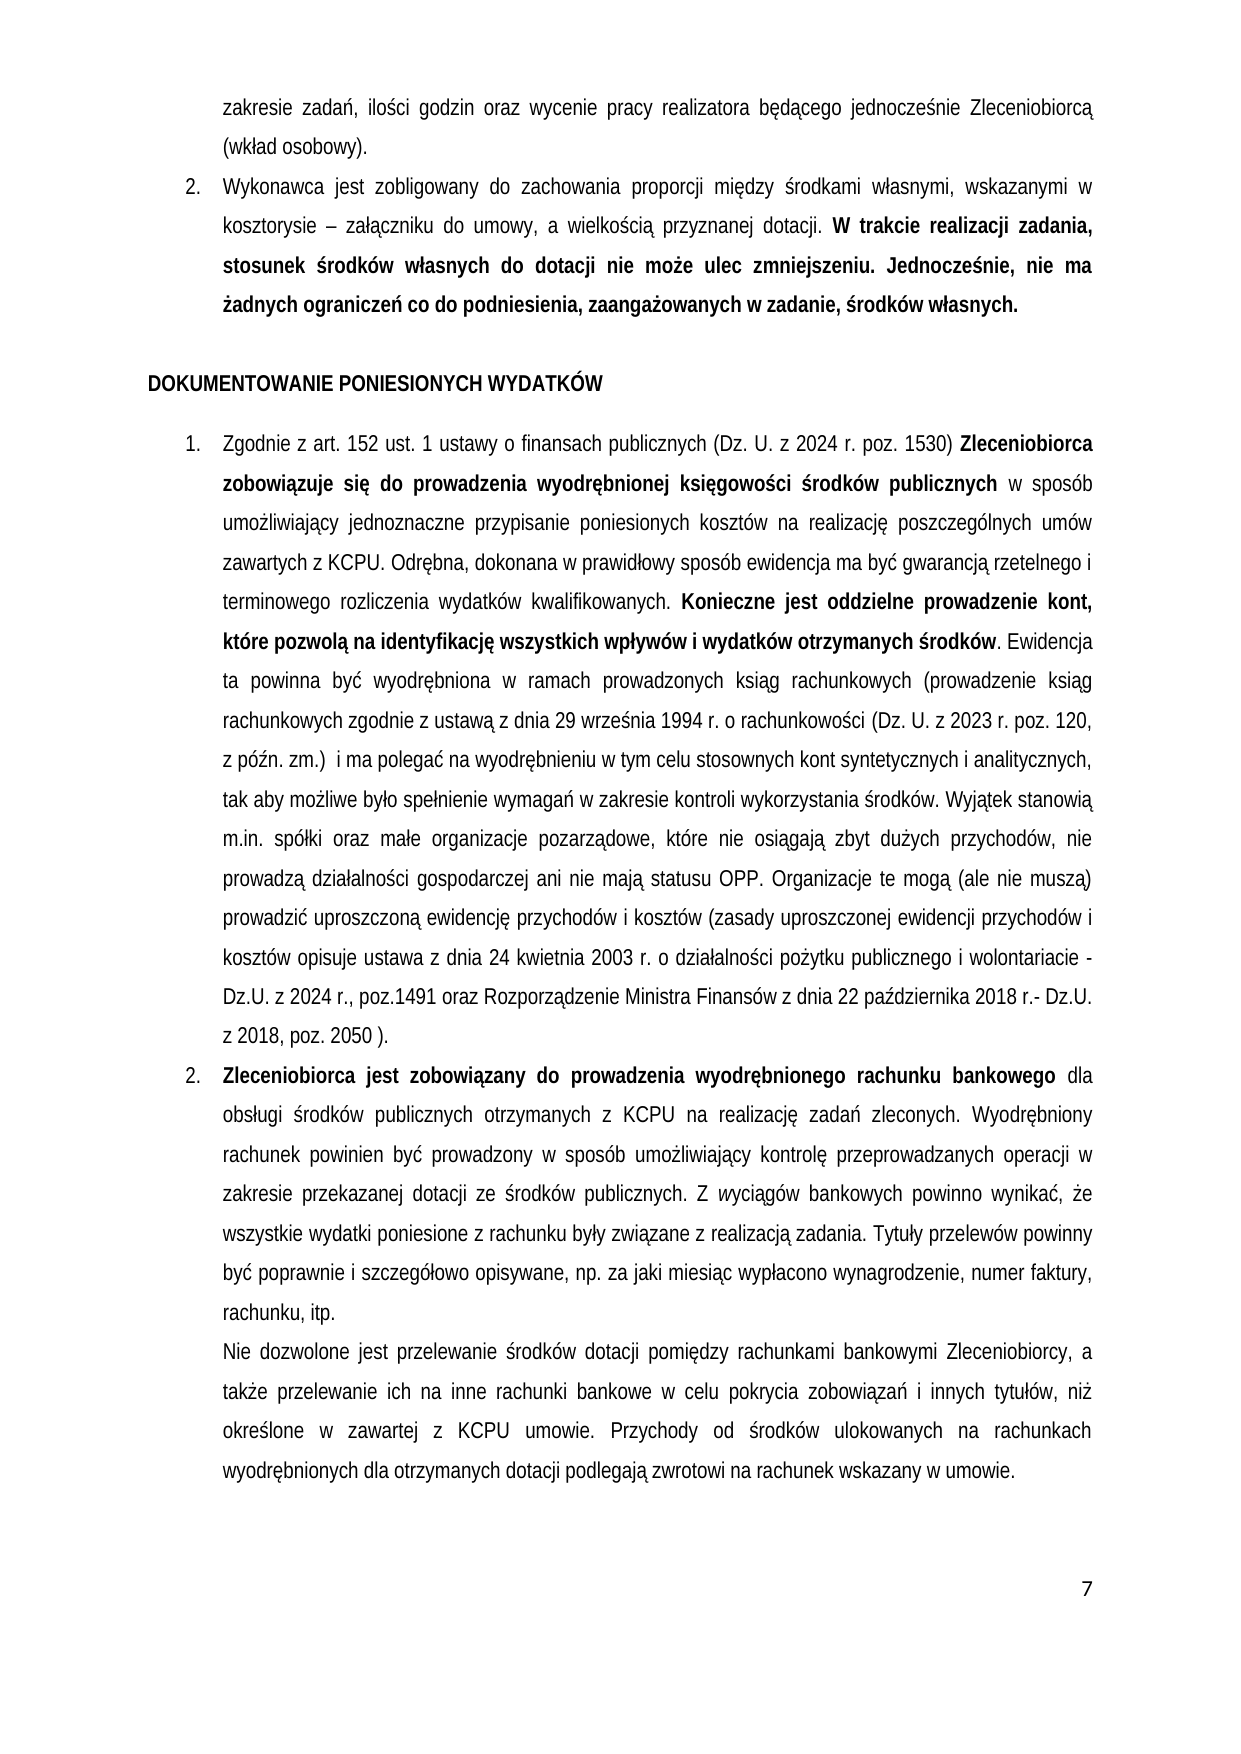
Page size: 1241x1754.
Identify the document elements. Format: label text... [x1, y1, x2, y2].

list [185, 94, 1093, 159]
list Wykonawca jest zobligowany do zachowania proporcji między środkami własnymi, wskazanymi w kosztorysie – załączniku do umowy, a wielkością przyznanej dotacji. W trakcie realizacji zadania, stosunek środków własnych do dotacji nie może ulec zmniejszeniu. Jednocześnie, nie ma żadnych ograniczeń co do podniesienia, zaangażowanych w zadanie, środków własnych. [185, 173, 1093, 317]
list Zleceniobiorca jest zobowiązany do prowadzenia wyodrębnionego rachunku bankowego dla obsługi środków publicznych otrzymanych z KCPU na realizację zadań zleconych. Wyodrębniony rachunek powinien być prowadzony w sposób umożliwiający kontrolę przeprowadzanych operacji w zakresie przekazanej dotacji ze środków publicznych. Z wyciągów bankowych powinno wynikać, że wszystkie wydatki poniesione z rachunku były związane z realizacją zadania. Tytuły przelewów powinny być poprawnie i szczegółowo opisywane, np. za jaki miesiąc wypłacono wynagrodzenie, numer faktury, rachunku, itp. [185, 1062, 1093, 1325]
list DOKUMENTOWANIE PONIESIONYCH WYDATKÓW [148, 370, 1093, 396]
list Zgodnie z art. 152 ust. 1 ustawy o finansach publicznych (Dz. U. z 2024 r. poz. 1530) Zleceniobiorca zobowiązuje się do prowadzenia wyodrębnionej księgowości środków publicznych w sposób umożliwiający jednoznaczne przypisanie poniesionych kosztów na realizację poszczególnych umów zawartych z KCPU. Odrębna, dokonana w prawidłowy sposób ewidencja ma być gwarancją rzetelnego i terminowego rozliczenia wydatków kwalifikowanych. Konieczne jest oddzielne prowadzenie kont, które pozwolą na identyfikację wszystkich wpływów i wydatków otrzymanych środków. Ewidencja ta powinna być wyodrębniona w ramach prowadzonych ksiąg rachunkowych (prowadzenie ksiąg rachunkowych zgodnie z ustawą z dnia 29 września 1994 r. o rachunkowości (Dz. U. z 2023 r. poz. 120, z późn. zm.) i ma polegać na wyodrębnieniu w tym celu stosownych kont syntetycznych i analitycznych, tak aby możliwe było spełnienie wymagań w zakresie kontroli wykorzystania środków. Wyjątek stanowią m.in. spółki oraz małe organizacje pozarządowe, które nie osiągają zbyt dużych przychodów, nie prowadzą działalności gospodarczej ani nie mają statusu OPP. Organizacje te mogą (ale nie muszą) prowadzić uproszczoną ewidencję przychodów i kosztów (zasady uproszczonej ewidencji przychodów i kosztów opisuje ustawa z dnia 24 kwietnia 2003 r. o działalności pożytku publicznego i wolontariacie -Dz.U. z 2024 r., poz.1491 oraz Rozporządzenie Ministra Finansów z dnia 22 października 2018 r.- Dz.U. z 2018, poz. 2050 ). [185, 430, 1093, 1049]
text Nie dozwolone jest przelewanie środków dotacji pomiędzy rachunkami bankowymi Zleceniobiorcy, a także przelewanie ich na inne rachunki bankowe w celu pokrycia zobowiązań i innych tytułów, niż określone w zawartej z KCPU umowie. Przychody od środków ulokowanych na rachunkach wyodrębnionych dla otrzymanych dotacji podlegają zwrotowi na rachunek wskazany w umowie. [223, 1338, 1093, 1483]
